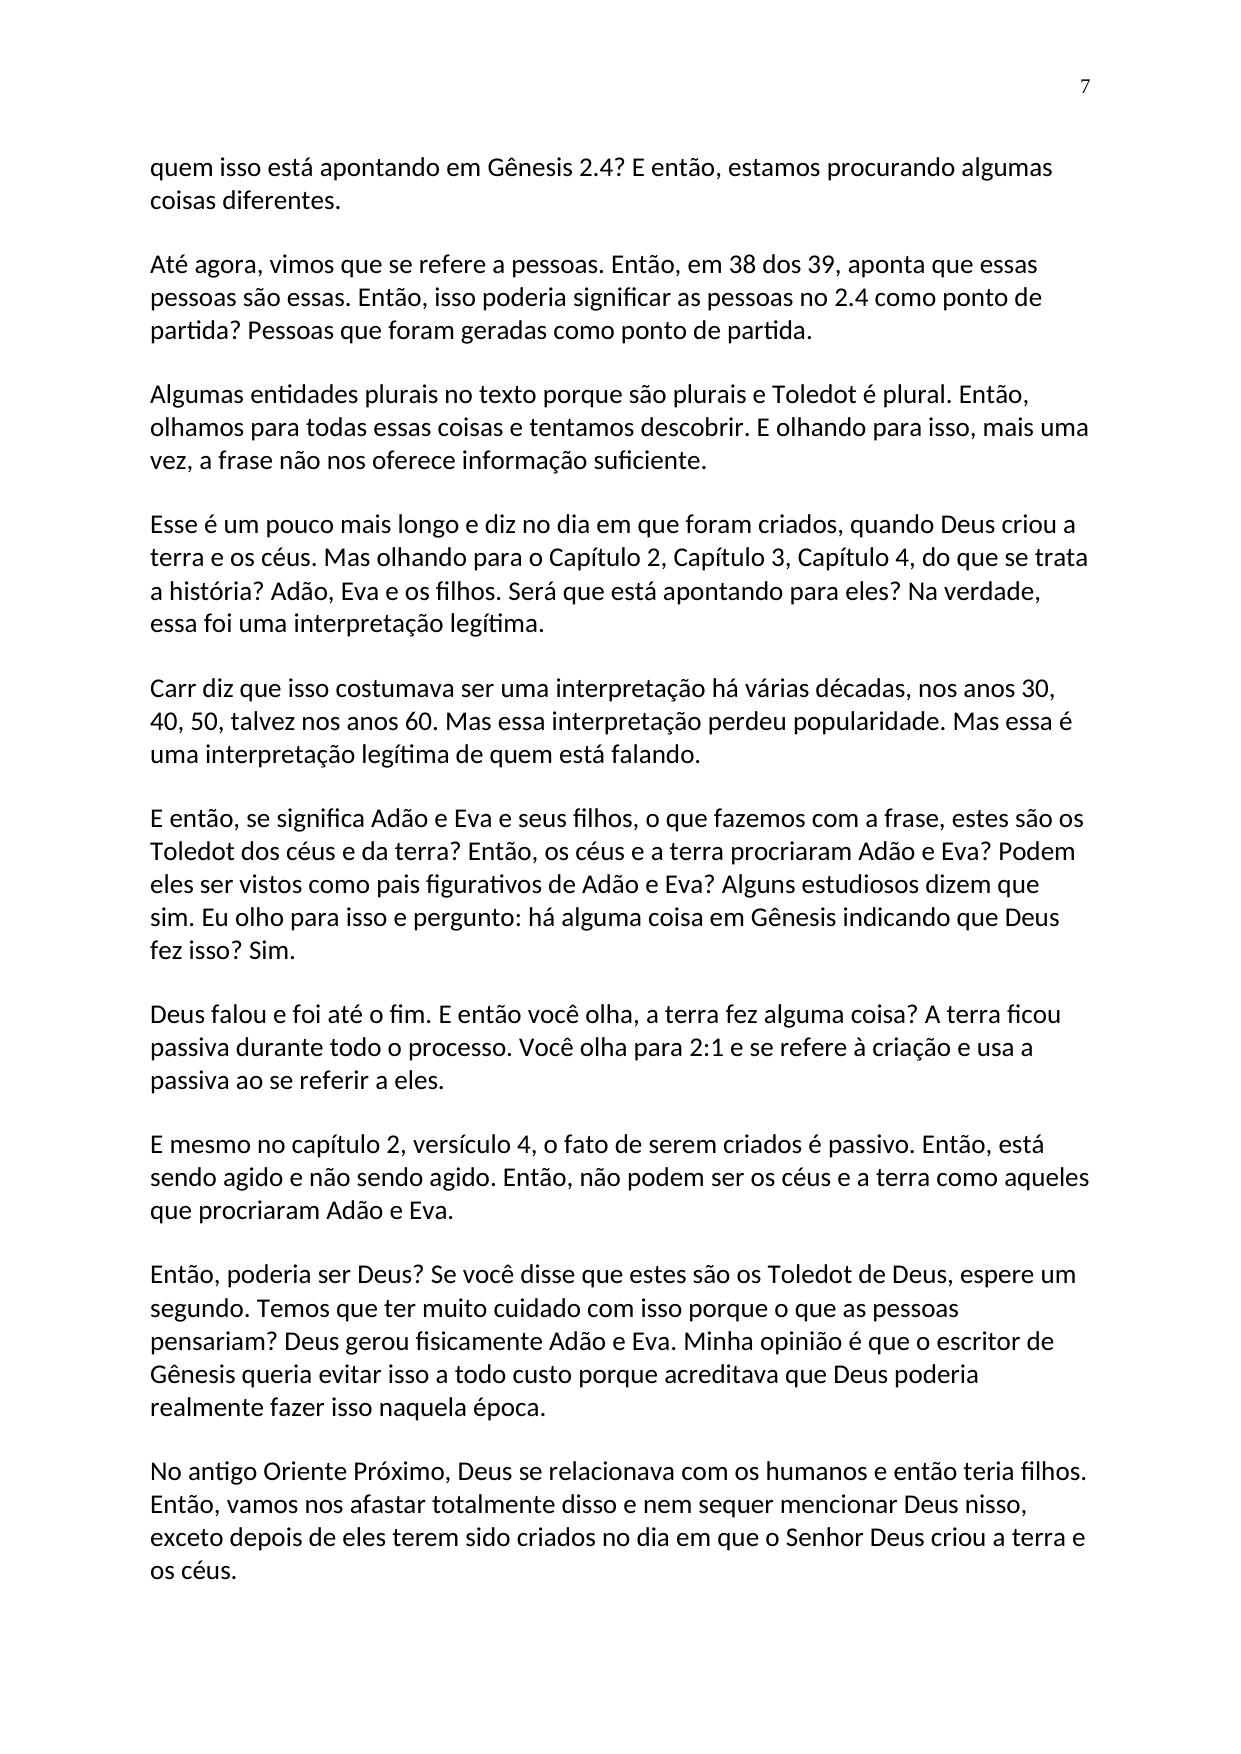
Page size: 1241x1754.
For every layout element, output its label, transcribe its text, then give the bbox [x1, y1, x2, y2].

text Então, poderia ser Deus? Se você disse que estes são os Toledot de Deus, espere um segundo. Temos que ter muito cuidado com isso porque o que as pessoas pensariam? Deus gerou fisicamente Adão e Eva. Minha opinião é que o escritor de Gênesis queria evitar isso a todo custo porque acreditava que Deus poderia realmente fazer isso naquela época. [150, 1258, 1090, 1423]
text Algumas entidades plurais no texto porque são plurais e Toledot é plural. Então, olhamos para todas essas coisas e tentamos descobrir. E olhando para isso, mais uma vez, a frase não nos oferece informação suficiente. [150, 377, 1090, 476]
text Deus falou e foi até o fim. E então você olha, a terra fez alguma coisa? A terra ficou passiva durante todo o processo. Você olha para 2:1 e se refere à criação e usa a passiva ao se referir a eles. [150, 997, 1090, 1096]
text Até agora, vimos que se refere a pessoas. Então, em 38 dos 39, aponta que essas pessoas são essas. Então, isso poderia significar as pessoas no 2.4 como ponto de partida? Pessoas que foram geradas como ponto de partida. [150, 247, 1090, 346]
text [150, 150, 1090, 216]
text Carr diz que isso costumava ser uma interpretação há várias décadas, nos anos 30, 40, 50, talvez nos anos 60. Mas essa interpretação perdeu popularidade. Mas essa é uma interpretação legítima de quem está falando. [150, 671, 1090, 770]
text E mesmo no capítulo 2, versículo 4, o fato de serem criados é passivo. Então, está sendo agido e não sendo agido. Então, não podem ser os céus e a terra como aqueles que procriaram Adão e Eva. [150, 1127, 1090, 1227]
text Esse é um pouco mais longo e diz no dia em que foram criados, quando Deus criou a terra e os céus. Mas olhando para o Capítulo 2, Capítulo 3, Capítulo 4, do que se trata a história? Adão, Eva e os filhos. Será que está apontando para eles? Na verdade, essa foi uma interpretação legítima. [150, 508, 1090, 640]
text No antigo Oriente Próximo, Deus se relacionava com os humanos e então teria filhos. Então, vamos nos afastar totalmente disso e nem sequer mencionar Deus nisso, exceto depois de eles terem sido criados no dia em que o Senhor Deus criou a terra e os céus. [150, 1454, 1090, 1586]
text E então, se significa Adão e Eva e seus filhos, o que fazemos com a frase, estes são os Toledot dos céus e da terra? Então, os céus e a terra procriaram Adão e Eva? Podem eles ser vistos como pais figurativos de Adão e Eva? Alguns estudiosos dizem que sim. Eu olho para isso e pergunto: há alguma coisa em Gênesis indicando que Deus fez isso? Sim. [150, 801, 1090, 966]
